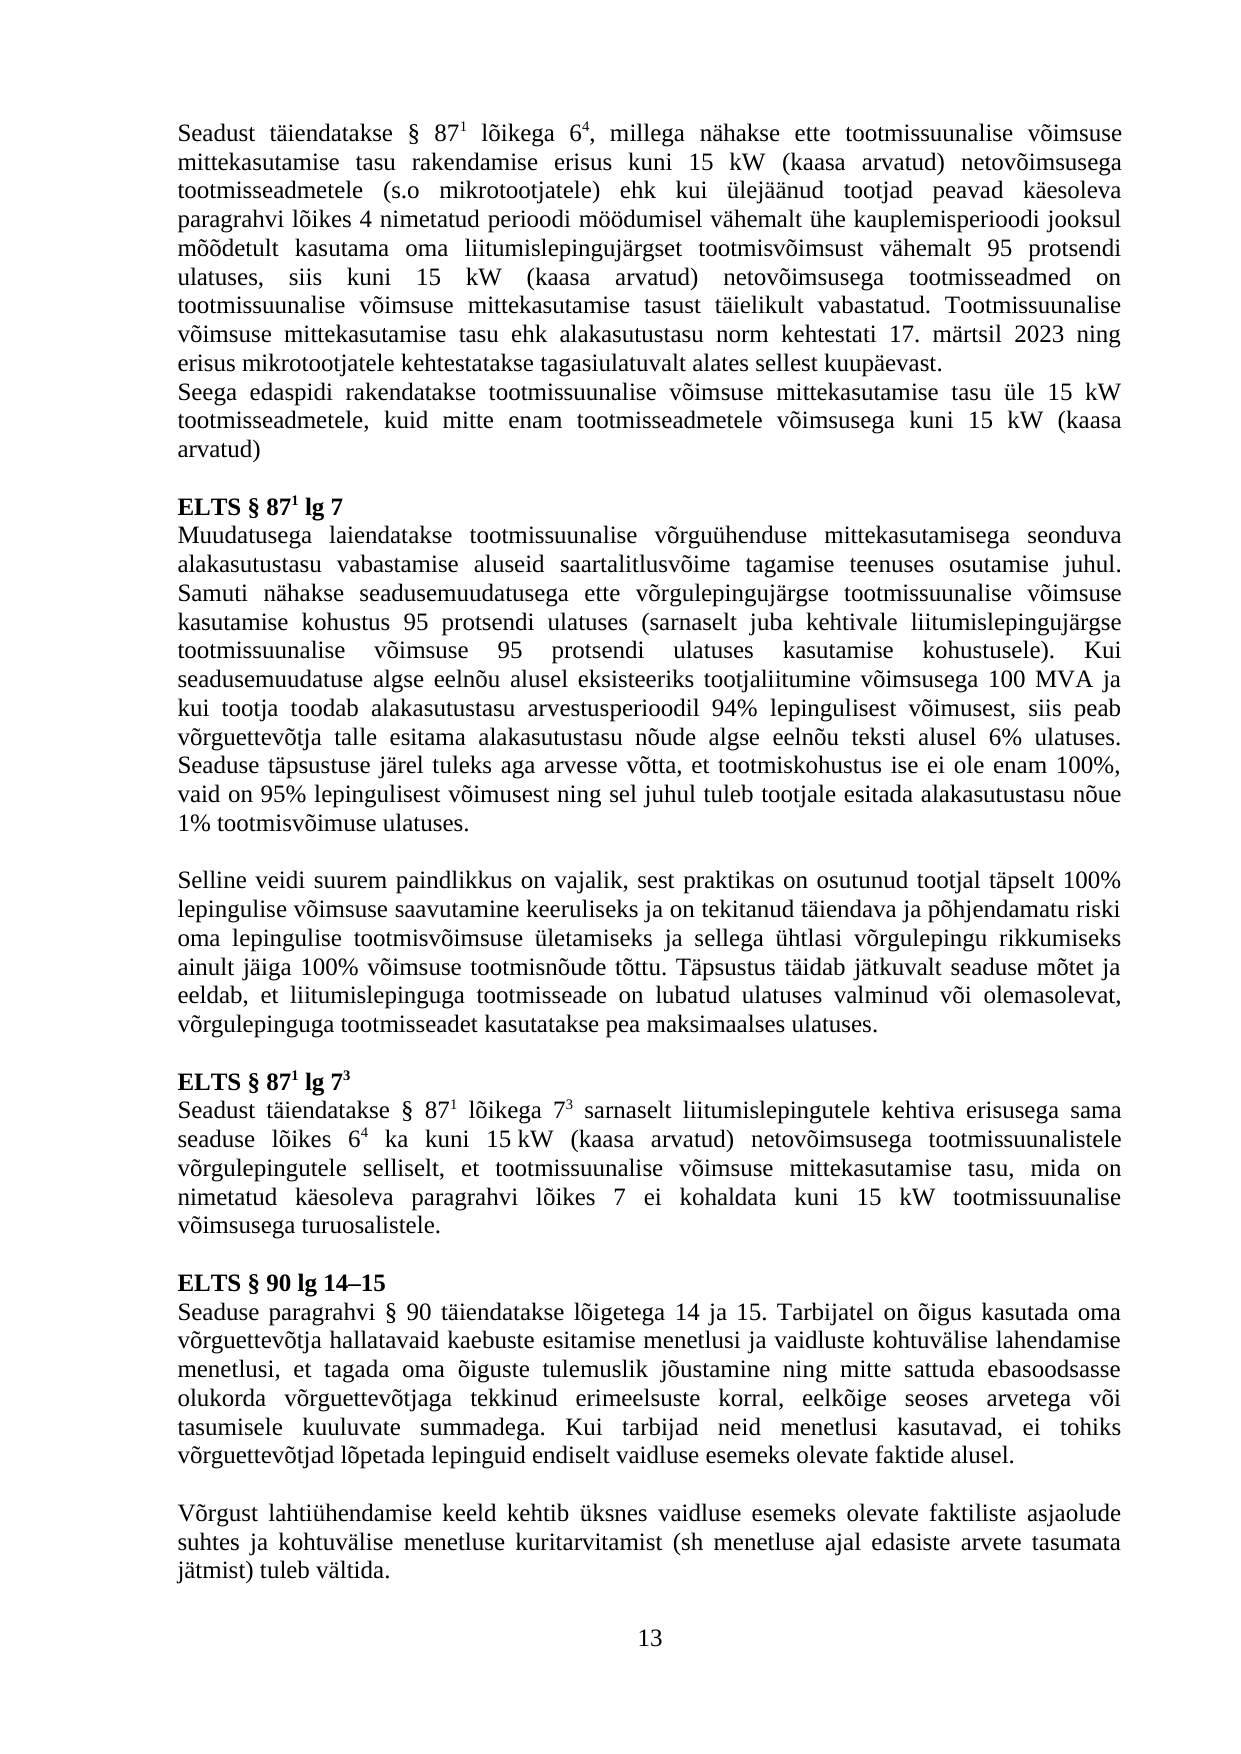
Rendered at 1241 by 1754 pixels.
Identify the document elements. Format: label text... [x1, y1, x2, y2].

text Seaduse paragrahvi § 90 täiendatakse lõigetega 14 ja 15. Tarbijatel on õigus kasutada oma võrguettevõtja hallatavaid kaebuste esitamise menetlusi ja vaidluste kohtuvälise lahendamise menetlusi, et tagada oma õiguste tulemuslik jõustamine ning mitte sattuda ebasoodsasse olukorda võrguettevõtjaga tekkinud erimeelsuste korral, eelkõige seoses arvetega või tasumisele kuuluvate summadega. Kui tarbijad neid menetlusi kasutavad, ei tohiks võrguettevõtjad lõpetada lepinguid endiselt vaidluse esemeks olevate faktide alusel. [177, 1297, 1122, 1469]
text Seadust täiendatakse § 871 lõikega 64, millega nähakse ette tootmissuunalise võimsuse mittekasutamise tasu rakendamise erisus kuni 15 kW (kaasa arvatud) netovõimsusega tootmisseadmetele (s.o mikrotootjatele) ehk kui ülejäänud tootjad peavad käesoleva paragrahvi lõikes 4 nimetatud perioodi möödumisel vähemalt ühe kauplemisperioodi jooksul mõõdetult kasutama oma liitumislepingujärgset tootmisvõimsust vähemalt 95 protsendi ulatuses, siis kuni 15 kW (kaasa arvatud) netovõimsusega tootmisseadmed on tootmissuunalise võimsuse mittekasutamise tasust täielikult vabastatud. Tootmissuunalise võimsuse mittekasutamise tasu ehk alakasutustasu norm kehtestati 17. märtsil 2023 ning erisus mikrotootjatele kehtestatakse tagasiulatuvalt alates sellest kuupäevast. [177, 118, 1122, 377]
text Muudatusega laiendatakse tootmissuunalise võrguühenduse mittekasutamisega seonduva alakasutustasu vabastamise aluseid saartalitlusvõime tagamise teenuses osutamise juhul. Samuti nähakse seadusemuudatusega ette võrgulepingujärgse tootmissuunalise võimsuse kasutamise kohustus 95 protsendi ulatuses (sarnaselt juba kehtivale liitumislepingujärgse tootmissuunalise võimsuse 95 protsendi ulatuses kasutamise kohustusele). Kui seadusemuudatuse algse eelnõu alusel eksisteeriks tootjaliitumine võimsusega 100 MVA ja kui tootja toodab alakasutustasu arvestusperioodil 94% lepingulisest võimusest, siis peab võrguettevõtja talle esitama alakasutustasu nõude algse eelnõu teksti alusel 6% ulatuses. Seaduse täpsustuse järel tuleks aga arvesse võtta, et tootmiskohustus ise ei ole enam 100%, vaid on 95% lepingulisest võimusest ning sel juhul tuleb tootjale esitada alakasutustasu nõue 1% tootmisvõimuse ulatuses. [177, 521, 1122, 837]
text Võrgust lahtiühendamise keeld kehtib üksnes vaidluse esemeks olevate faktiliste asjaolude suhtes ja kohtuvälise menetluse kuritarvitamist (sh menetluse ajal edasiste arvete tasumata jätmist) tuleb vältida. [177, 1498, 1122, 1584]
text ELTS § 871 lg 7 [177, 492, 1122, 521]
text Seega edaspidi rakendatakse tootmissuunalise võimsuse mittekasutamise tasu üle 15 kW tootmisseadmetele, kuid mitte enam tootmisseadmetele võimsusega kuni 15 kW (kaasa arvatud) [177, 377, 1122, 463]
text ELTS § 871 lg 73 [177, 1067, 1122, 1096]
text Selline veidi suurem paindlikkus on vajalik, sest praktikas on osutunud tootjal täpselt 100% lepingulise võimsuse saavutamine keeruliseks ja on tekitanud täiendava ja põhjendamatu riski oma lepingulise tootmisvõimsuse ületamiseks ja sellega ühtlasi võrgulepingu rikkumiseks ainult jäiga 100% võimsuse tootmisnõude tõttu. Täpsustus täidab jätkuvalt seaduse mõtet ja eeldab, et liitumislepinguga tootmisseade on lubatud ulatuses valminud või olemasolevat, võrgulepinguga tootmisseadet kasutatakse pea maksimaalses ulatuses. [177, 866, 1122, 1038]
text ELTS § 90 lg 14–15 [177, 1268, 1122, 1297]
text Seadust täiendatakse § 871 lõikega 73 sarnaselt liitumislepingutele kehtiva erisusega sama seaduse lõikes 64 ka kuni 15 kW (kaasa arvatud) netovõimsusega tootmissuunalistele võrgulepingutele selliselt, et tootmissuunalise võimsuse mittekasutamise tasu, mida on nimetatud käesoleva paragrahvi lõikes 7 ei kohaldata kuni 15 kW tootmissuunalise võimsusega turuosalistele. [177, 1096, 1122, 1239]
